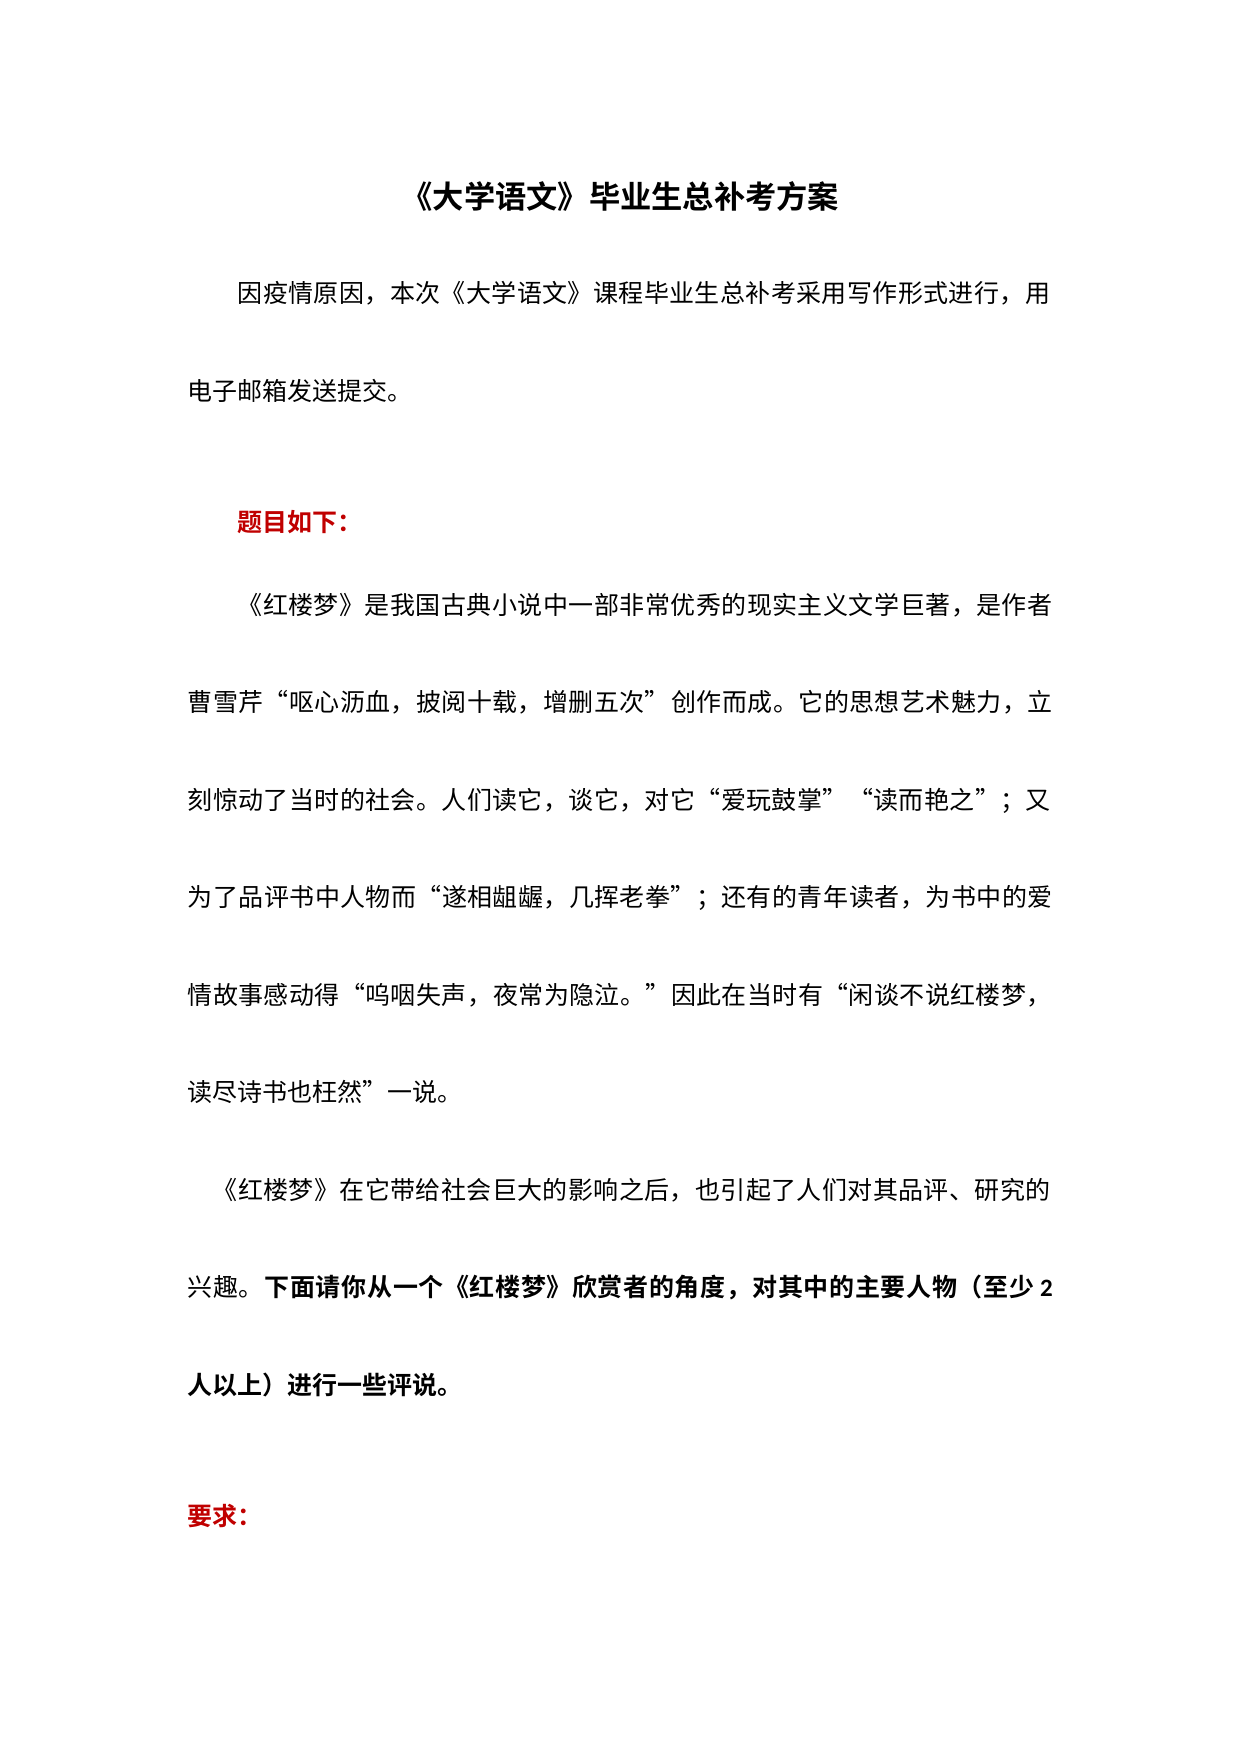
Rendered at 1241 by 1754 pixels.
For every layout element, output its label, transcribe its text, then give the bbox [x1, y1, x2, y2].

text 因疫情原因，本次《大学语文》课程毕业生总补考采用写作形式进行，用电子邮箱发送提交。 [187, 259, 1053, 422]
text 《大学语文》毕业生总补考方案 [187, 162, 1053, 227]
list 要求： [187, 1482, 1053, 1547]
text 题目如下： [187, 488, 1053, 553]
list 《红楼梦》是我国古典小说中一部非常优秀的现实主义文学巨著，是作者曹雪芹“呕心沥血，披阅十载，增删五次”创作而成。它的思想艺术魅力，立刻惊动了当时的社会。人们读它，谈它，对它“爱玩鼓掌”“读而艳之”；又为了品评书中人物而“遂相龃龌，几挥老拳”；还有的青年读者，为书中的爱情故事感动得“呜咽失声，夜常为隐泣。”因此在当时有“闲谈不说红楼梦，读尽诗书也枉然”一说。 《红楼梦》在它带给社会巨大的影响之后，也引起了人们对其品评、研究的兴趣。下面请你从一个《红楼梦》欣赏者的角度，对其中的主要人物（至少2人以上）进行一些评说。 [187, 571, 1053, 1416]
